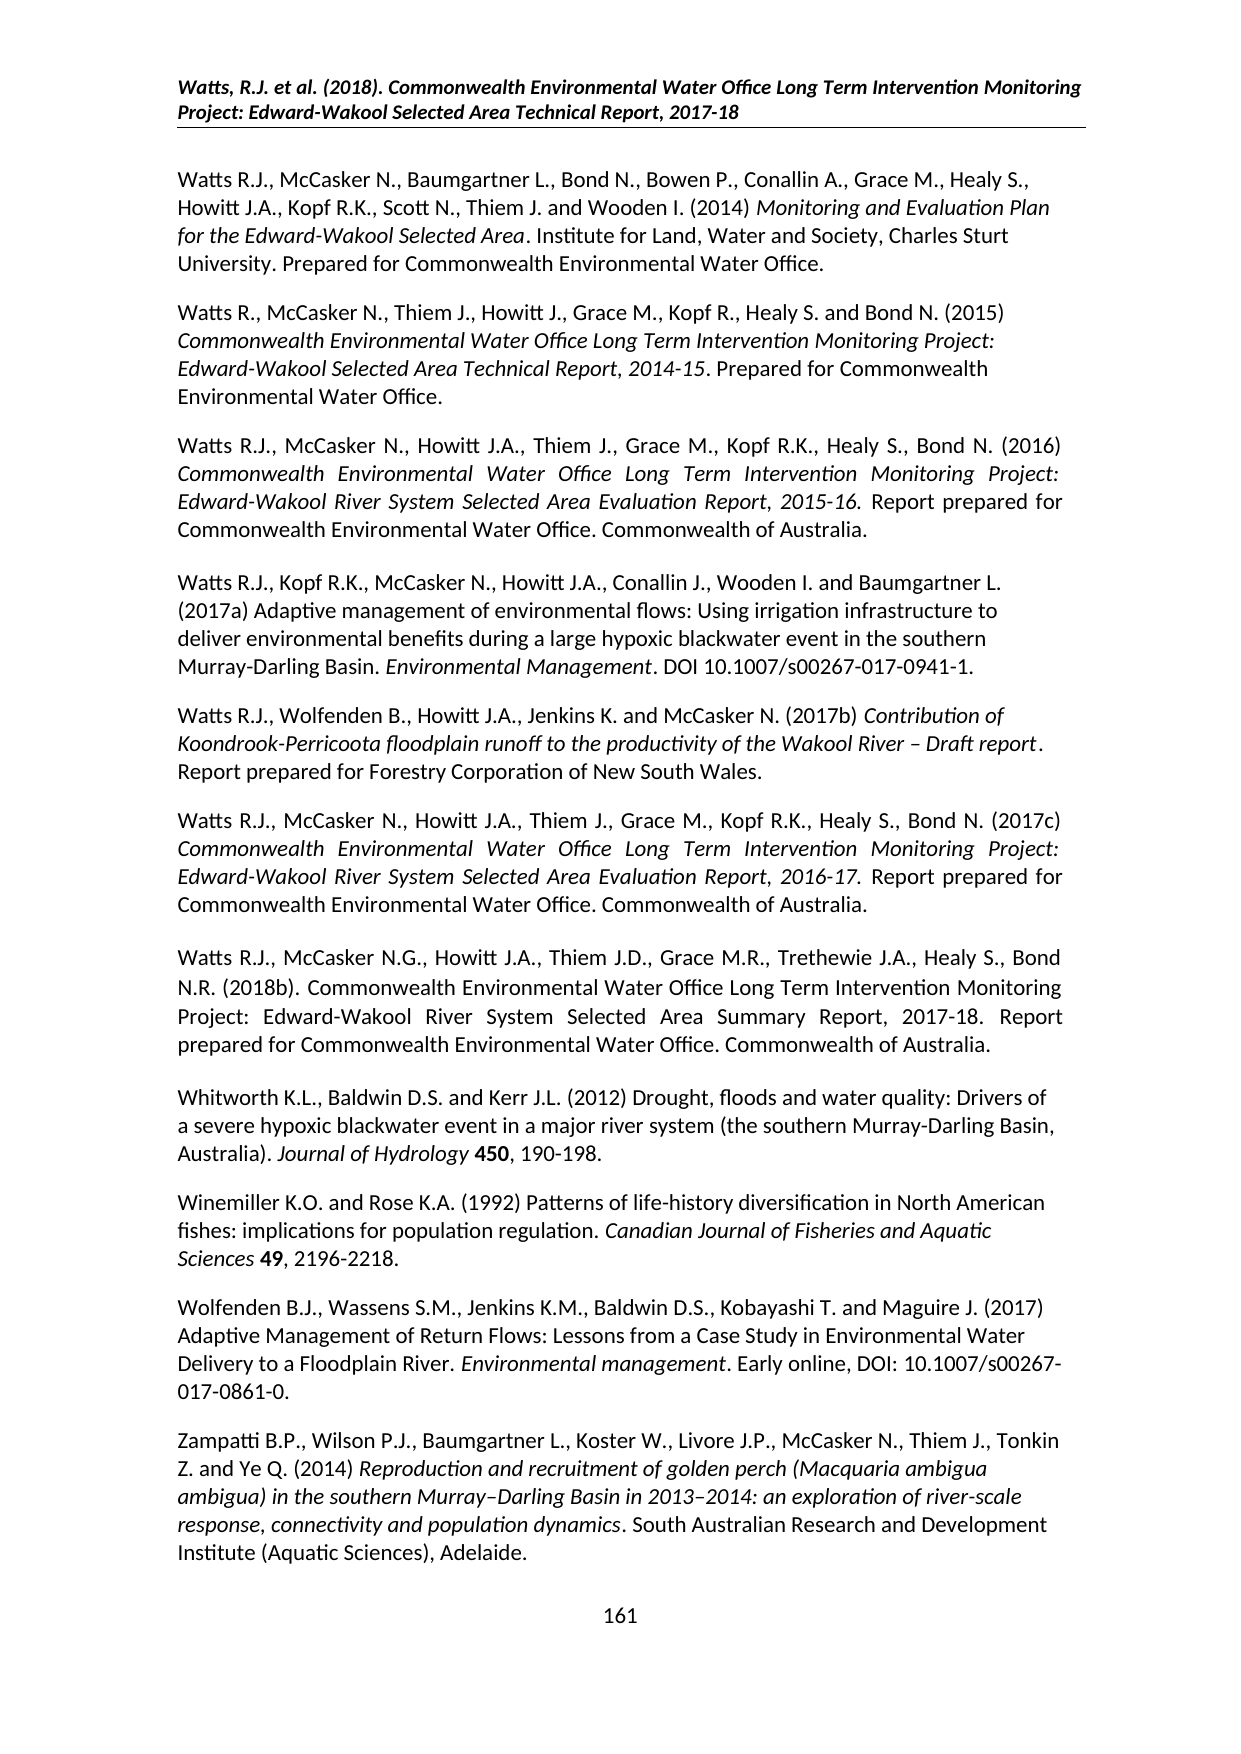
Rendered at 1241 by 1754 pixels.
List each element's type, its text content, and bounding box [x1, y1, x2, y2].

text Whitworth K.L., Baldwin D.S. and Kerr J.L. (2012) Drought, floods and water quality: Drivers of a severe hypoxic blackwater event in a major river system (the southern Murray-Darling Basin, Australia). Journal of Hydrology 450, 190-198. [177, 1083, 1063, 1167]
text Watts R.J., McCasker N., Howitt J.A., Thiem J., Grace M., Kopf R.K., Healy S., Bond N. (2017c) Commonwealth Environmental Water Office Long Term Intervention Monitoring Project: Edward-Wakool River System Selected Area Evaluation Report, 2016-17. Report prepared for Commonwealth Environmental Water Office. Commonwealth of Australia. [177, 806, 1063, 918]
text Winemiller K.O. and Rose K.A. (1992) Patterns of life-history diversification in North American fishes: implications for population regulation. Canadian Journal of Fisheries and Aquatic Sciences 49, 2196-2218. [177, 1188, 1063, 1272]
text Watts R., McCasker N., Thiem J., Howitt J., Grace M., Kopf R., Healy S. and Bond N. (2015) Commonwealth Environmental Water Office Long Term Intervention Monitoring Project: Edward-Wakool Selected Area Technical Report, 2014-15. Prepared for Commonwealth Environmental Water Office. [177, 298, 1063, 410]
text Watts R.J., McCasker N., Baumgartner L., Bond N., Bowen P., Conallin A., Grace M., Healy S., Howitt J.A., Kopf R.K., Scott N., Thiem J. and Wooden I. (2014) Monitoring and Evaluation Plan for the Edward-Wakool Selected Area. Institute for Land, Water and Society, Charles Sturt University. Prepared for Commonwealth Environmental Water Office. [177, 165, 1063, 277]
text Watts R.J., Kopf R.K., McCasker N., Howitt J.A., Conallin J., Wooden I. and Baumgartner L. (2017a) Adaptive management of environmental flows: Using irrigation infrastructure to deliver environmental benefits during a large hypoxic blackwater event in the southern Murray-Darling Basin. Environmental Management. DOI 10.1007/s00267-017-0941-1. [177, 568, 1063, 680]
text Wolfenden B.J., Wassens S.M., Jenkins K.M., Baldwin D.S., Kobayashi T. and Maguire J. (2017) Adaptive Management of Return Flows: Lessons from a Case Study in Environmental Water Delivery to a Floodplain River. Environmental management. Early online, DOI: 10.1007/s00267-017-0861-0. [177, 1293, 1063, 1405]
text Watts R.J., McCasker N., Howitt J.A., Thiem J., Grace M., Kopf R.K., Healy S., Bond N. (2016) Commonwealth Environmental Water Office Long Term Intervention Monitoring Project: Edward-Wakool River System Selected Area Evaluation Report, 2015-16. Report prepared for Commonwealth Environmental Water Office. Commonwealth of Australia. [177, 431, 1063, 543]
text Watts R.J., Wolfenden B., Howitt J.A., Jenkins K. and McCasker N. (2017b) Contribution of Koondrook-Perricoota floodplain runoff to the productivity of the Wakool River – Draft report. Report prepared for Forestry Corporation of New South Wales. [177, 701, 1063, 785]
text Watts R.J., McCasker N.G., Howitt J.A., Thiem J.D., Grace M.R., Trethewie J.A., Healy S., Bond N.R. (2018b). Commonwealth Environmental Water Office Long Term Intervention Monitoring Project: Edward-Wakool River System Selected Area Summary Report, 2017-18. Report prepared for Commonwealth Environmental Water Office. Commonwealth of Australia. [177, 943, 1063, 1058]
text Zampatti B.P., Wilson P.J., Baumgartner L., Koster W., Livore J.P., McCasker N., Thiem J., Tonkin Z. and Ye Q. (2014) Reproduction and recruitment of golden perch (Macquaria ambigua ambigua) in the southern Murray–Darling Basin in 2013–2014: an exploration of river-scale response, connectivity and population dynamics. South Australian Research and Development Institute (Aquatic Sciences), Adelaide. [177, 1426, 1063, 1566]
